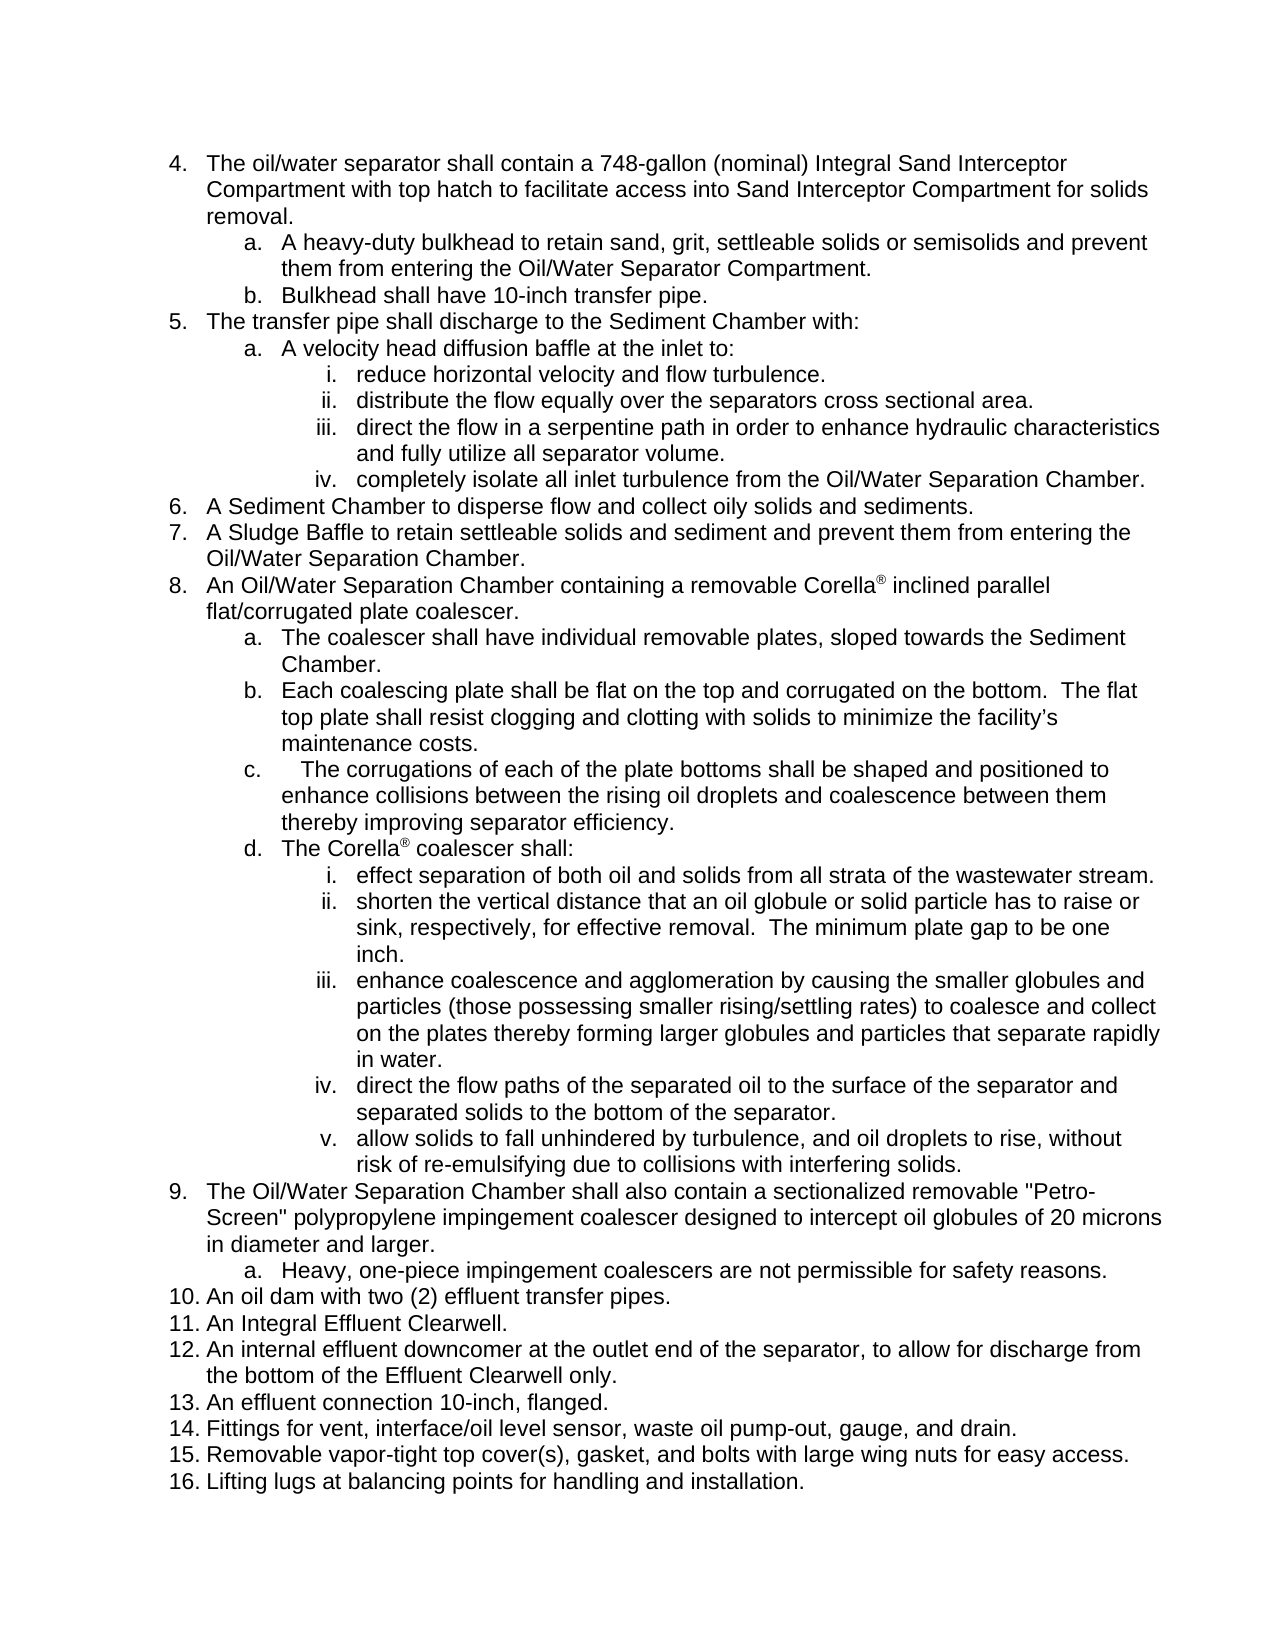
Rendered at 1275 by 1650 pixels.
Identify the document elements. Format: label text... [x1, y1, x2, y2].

list Fittings for vent, interface/oil level sensor, waste oil pump-out, gauge, and drain. [169, 1415, 1162, 1441]
list An internal effluent downcomer at the outlet end of the separator, to allow for discharge from the bottom of the Effluent Clearwell only. [169, 1336, 1162, 1389]
list An effluent connection 10-inch, flanged. [169, 1389, 1162, 1415]
list direct the flow in a serpentine path in order to enhance hydraulic characteristics and fully utilize all separator volume. [337, 413, 1162, 466]
list direct the flow paths of the separated oil to the surface of the separator and separated solids to the bottom of the separator. [337, 1072, 1162, 1125]
list Heavy, one-piece impingement coalescers are not permissible for safety reasons. [244, 1257, 1162, 1283]
list completely isolate all inlet turbulence from the Oil/Water Separation Chamber. [337, 466, 1162, 493]
list Lifting lugs at balancing points for handling and installation. [169, 1468, 1162, 1494]
list shorten the vertical distance that an oil globule or solid particle has to raise or sink, respectively, for effective removal. The minimum plate gap to be one inch. [337, 888, 1162, 967]
list Each coalescing plate shall be flat on the top and corrugated on the bottom. The flat top plate shall resist clogging and clotting with solids to minimize the facility’s maintenance costs. [244, 677, 1162, 756]
list The corrugations of each of the plate bottoms shall be shaped and positioned to enhance collisions between the rising oil droplets and coalescence between them thereby improving separator efficiency. [244, 756, 1162, 835]
list enhance coalescence and agglomeration by causing the smaller globules and particles (those possessing smaller rising/settling rates) to coalesce and collect on the plates thereby forming larger globules and particles that separate rapidly in water. [337, 967, 1162, 1072]
list effect separation of both oil and solids from all strata of the wastewater stream. [337, 862, 1162, 888]
list The Corella® coalescer shall: [244, 835, 1162, 862]
list The Oil/Water Separation Chamber shall also contain a sectionalized removable "Petro-Screen" polypropylene impingement coalescer designed to intercept oil globules of 20 microns in diameter and larger. [169, 1178, 1162, 1257]
list A velocity head diffusion baffle at the inlet to: [244, 334, 1162, 361]
list An oil dam with two (2) effluent transfer pipes. [169, 1283, 1162, 1309]
list The oil/water separator shall contain a 748-gallon (nominal) Integral Sand Interceptor Compartment with top hatch to facilitate access into Sand Interceptor Compartment for solids removal. [169, 150, 1162, 229]
list The coalescer shall have individual removable plates, sloped towards the Sediment Chamber. [244, 624, 1162, 677]
list Bulkhead shall have 10-inch transfer pipe. [244, 282, 1162, 308]
list allow solids to fall unhindered by turbulence, and oil droplets to rise, without risk of re-emulsifying due to collisions with interfering solids. [337, 1125, 1162, 1178]
list reduce horizontal velocity and flow turbulence. [337, 361, 1162, 387]
list An Oil/Water Separation Chamber containing a removable Corella® inclined parallel flat/corrugated plate coalescer. [169, 572, 1162, 624]
list A heavy-duty bulkhead to retain sand, grit, settleable solids or semisolids and prevent them from entering the Oil/Water Separator Compartment. [244, 229, 1162, 282]
list An Integral Effluent Clearwell. [169, 1309, 1162, 1336]
list Removable vapor-tight top cover(s), gasket, and bolts with large wing nuts for easy access. [169, 1441, 1162, 1468]
list A Sludge Baffle to retain settleable solids and sediment and prevent them from entering the Oil/Water Separation Chamber. [169, 519, 1162, 572]
list A Sediment Chamber to disperse flow and collect oily solids and sediments. [169, 493, 1162, 519]
list distribute the flow equally over the separators cross sectional area. [337, 387, 1162, 413]
list The transfer pipe shall discharge to the Sediment Chamber with: [169, 308, 1162, 334]
